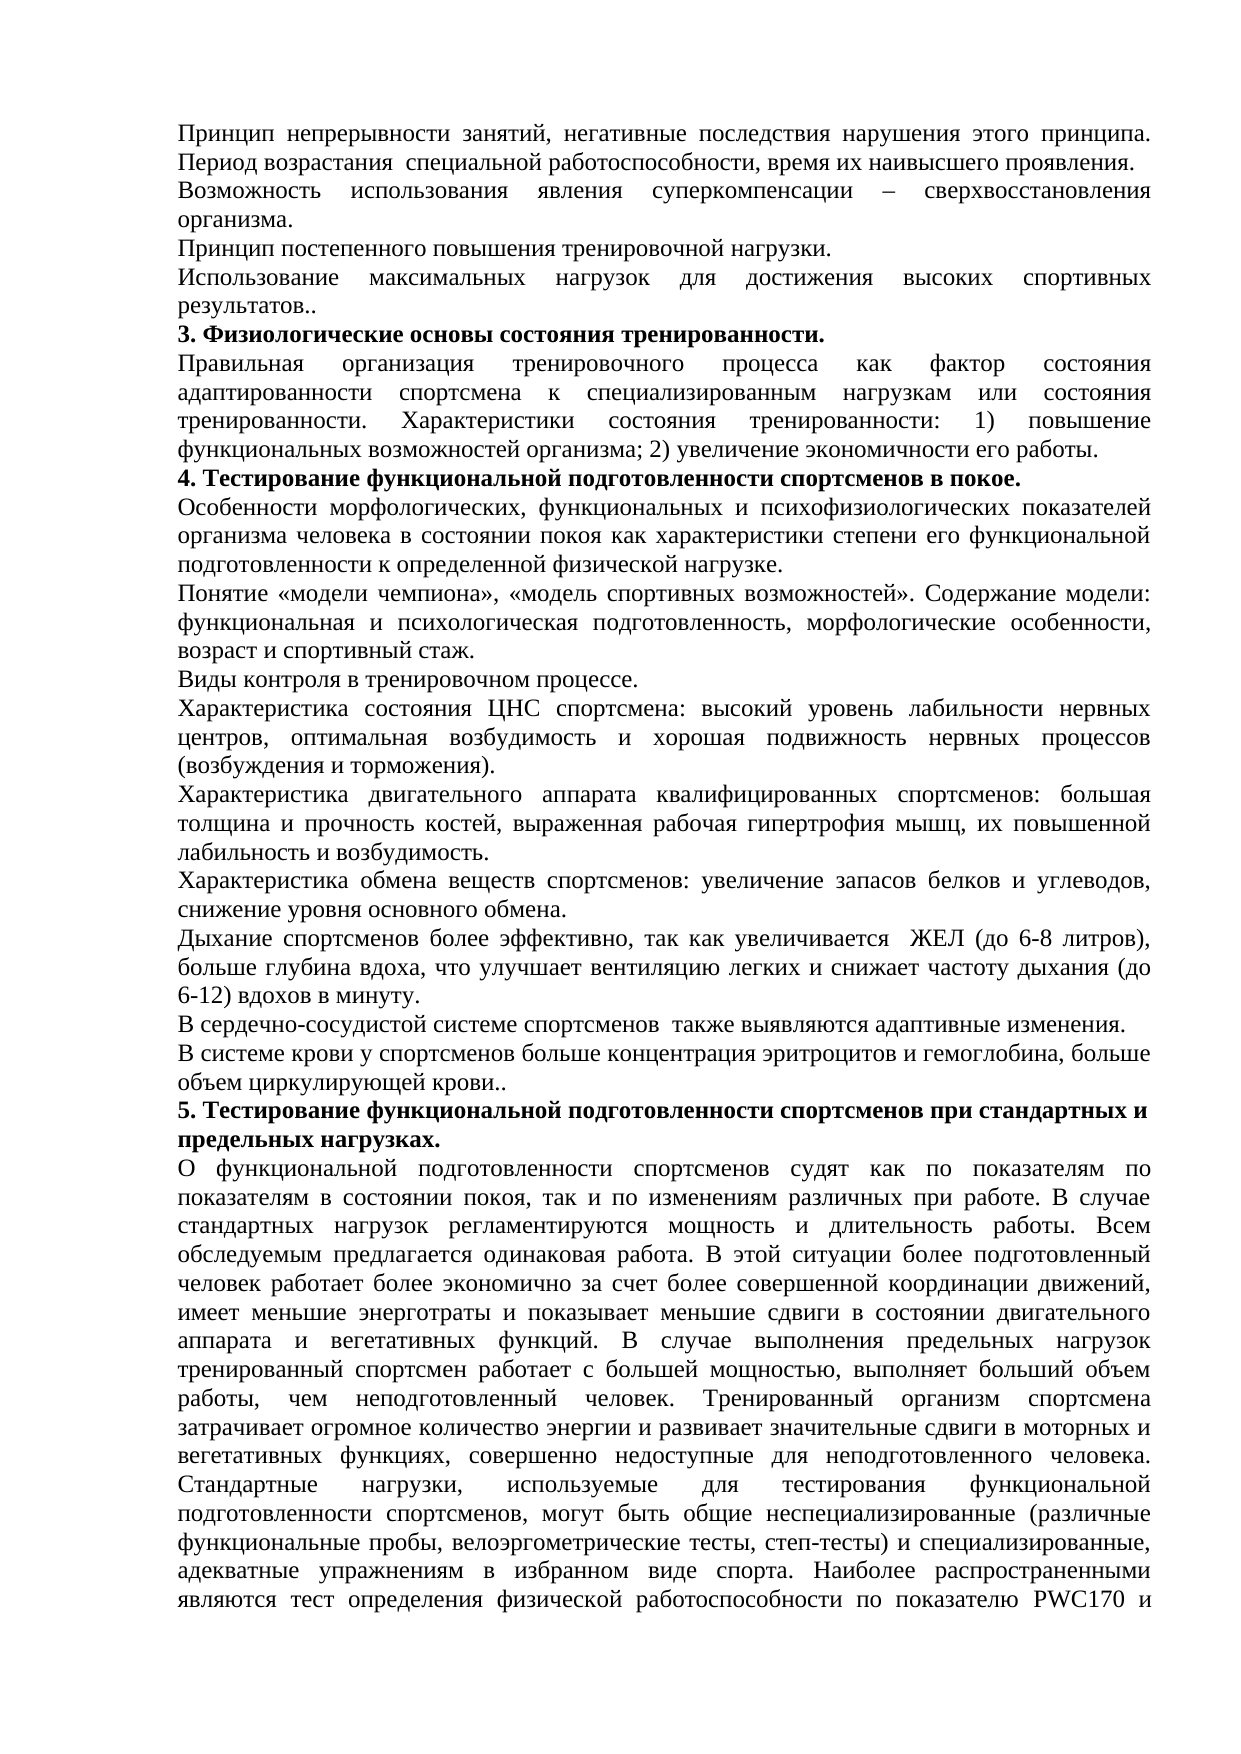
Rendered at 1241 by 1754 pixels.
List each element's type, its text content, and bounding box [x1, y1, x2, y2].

text 3. Физиологические основы состояния тренированности. [177, 319, 1152, 348]
text Понятие «модели чемпиона», «модель спортивных возможностей». Содержание модели: функциональная и психологическая подготовленность, морфологические особенности, возраст и спортивный стаж. [177, 578, 1152, 664]
text Характеристика двигательного аппарата квалифицированных спортсменов: большая толщина и прочность костей, выраженная рабочая гипертрофия мышц, их повышенной лабильность и возбудимость. [177, 779, 1152, 866]
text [177, 1153, 1152, 1613]
text Принцип постепенного повышения тренировочной нагрузки. [177, 233, 1152, 262]
text Использование максимальных нагрузок для достижения высоких спортивных результатов.. [177, 262, 1152, 319]
text Возможность использования явления суперкомпенсации – сверхвосстановления организма. [177, 176, 1152, 233]
text В системе крови у спортсменов больше концентрация эритроцитов и гемоглобина, больше объем циркулирующей крови.. [177, 1038, 1152, 1096]
text Принцип непрерывности занятий, негативные последствия нарушения этого принципа. Период возрастания специальной работоспособности, время их наивысшего проявления. [177, 118, 1152, 176]
text Правильная организация тренировочного процесса как фактор состояния адаптированности спортсмена к специализированным нагрузкам или состояния тренированности. Характеристики состояния тренированности: 1) повышение функциональных возможностей организма; 2) увеличение экономичности его работы. [177, 348, 1152, 463]
text 5. Тестирование функциональной подготовленности спортсменов при стандартных и предельных нагрузках. [177, 1096, 1152, 1153]
text Характеристика состояния ЦНС спортсмена: высокий уровень лабильности нервных центров, оптимальная возбудимость и хорошая подвижность нервных процессов (возбуждения и торможения). [177, 693, 1152, 779]
text Характеристика обмена веществ спортсменов: увеличение запасов белков и углеводов, снижение уровня основного обмена. [177, 866, 1152, 923]
text Особенности морфологических, функциональных и психофизиологических показателей организма человека в состоянии покоя как характеристики степени его функциональной подготовленности к определенной физической нагрузке. [177, 492, 1152, 578]
text Виды контроля в тренировочном процессе. [177, 664, 1152, 693]
text В сердечно-сосудистой системе спортсменов также выявляются адаптивные изменения. [177, 1009, 1152, 1038]
text 4. Тестирование функциональной подготовленности спортсменов в покое. [177, 463, 1152, 492]
text Дыхание спортсменов более эффективно, так как увеличивается ЖЕЛ (до 6-8 литров), больше глубина вдоха, что улучшает вентиляцию легких и снижает частоту дыхания (до 6-12) вдохов в минуту. [177, 923, 1152, 1009]
